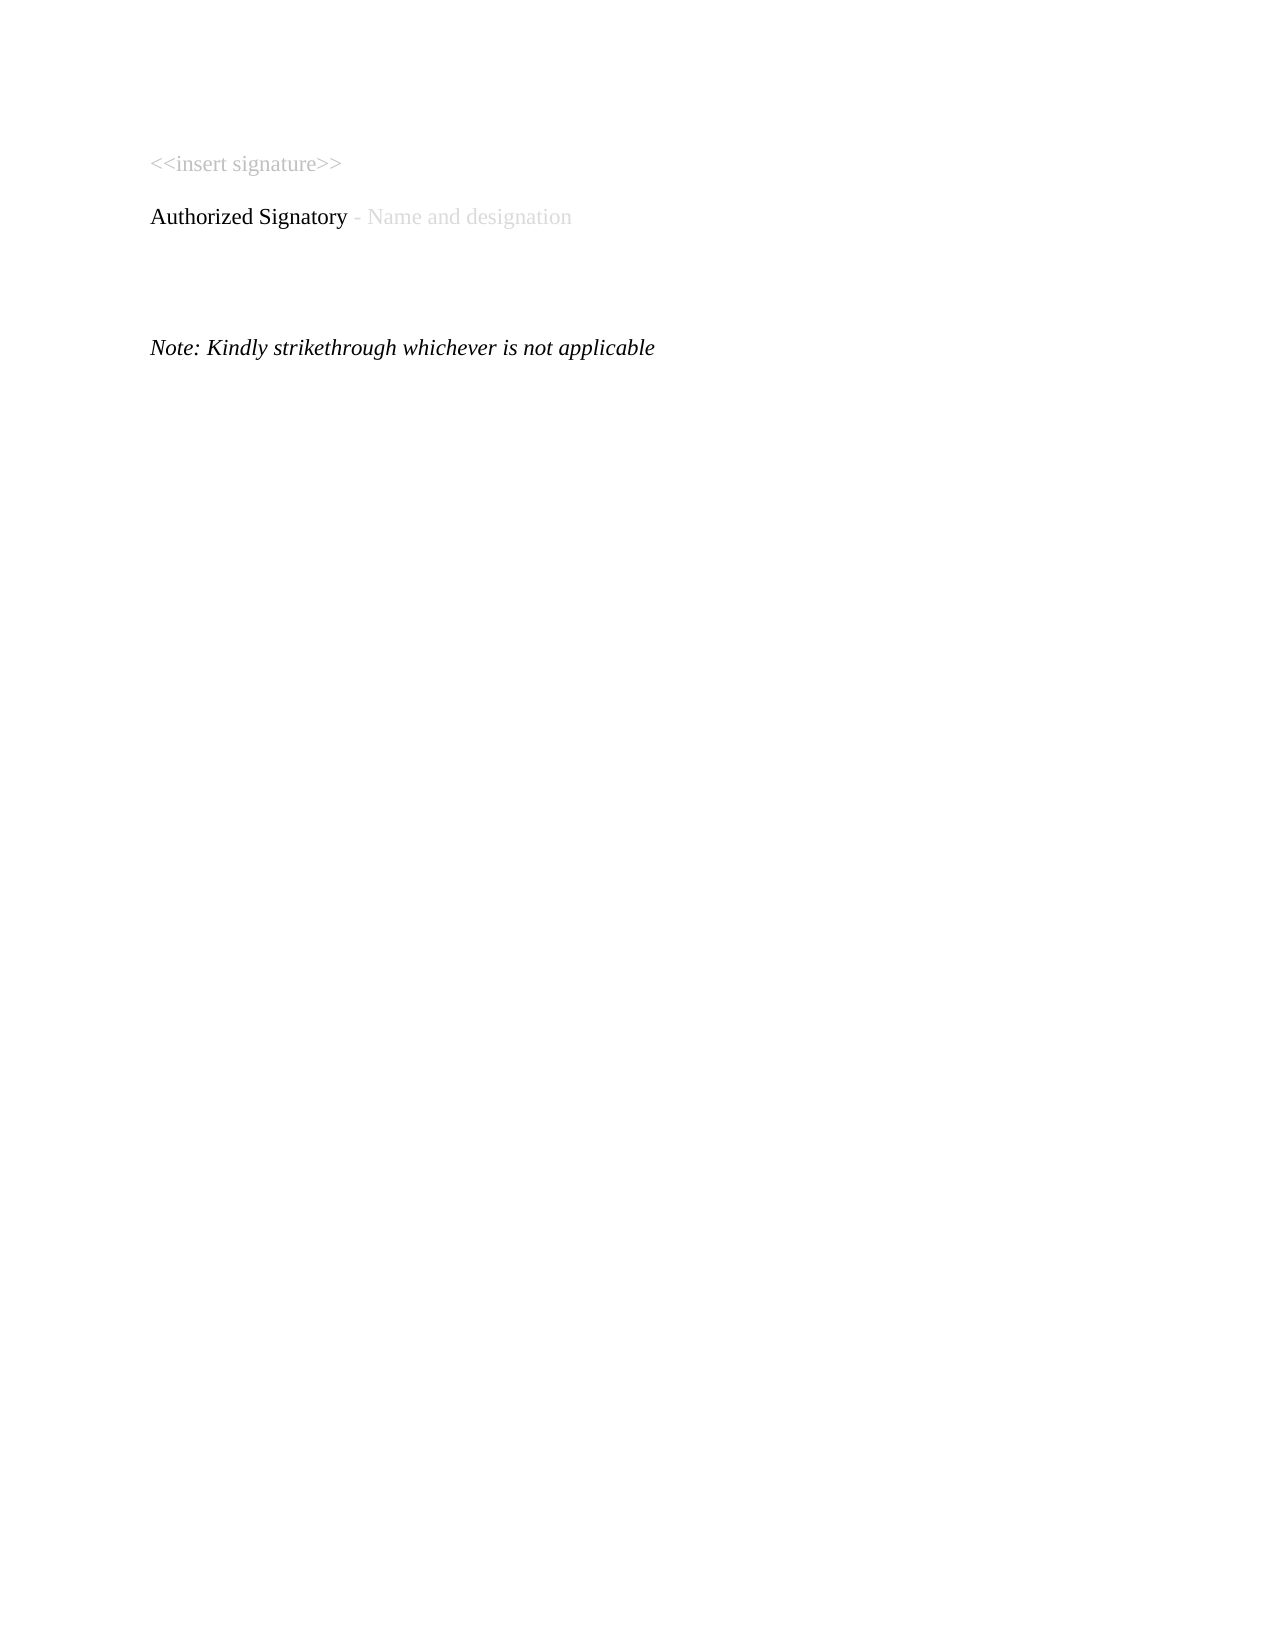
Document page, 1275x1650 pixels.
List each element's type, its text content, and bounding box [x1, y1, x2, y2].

text <<insert signature>> [150, 150, 1125, 176]
text Note: Kindly strikethrough whichever is not applicable [150, 334, 1125, 361]
text Authorized Signatory - Name and designation [150, 203, 1125, 229]
